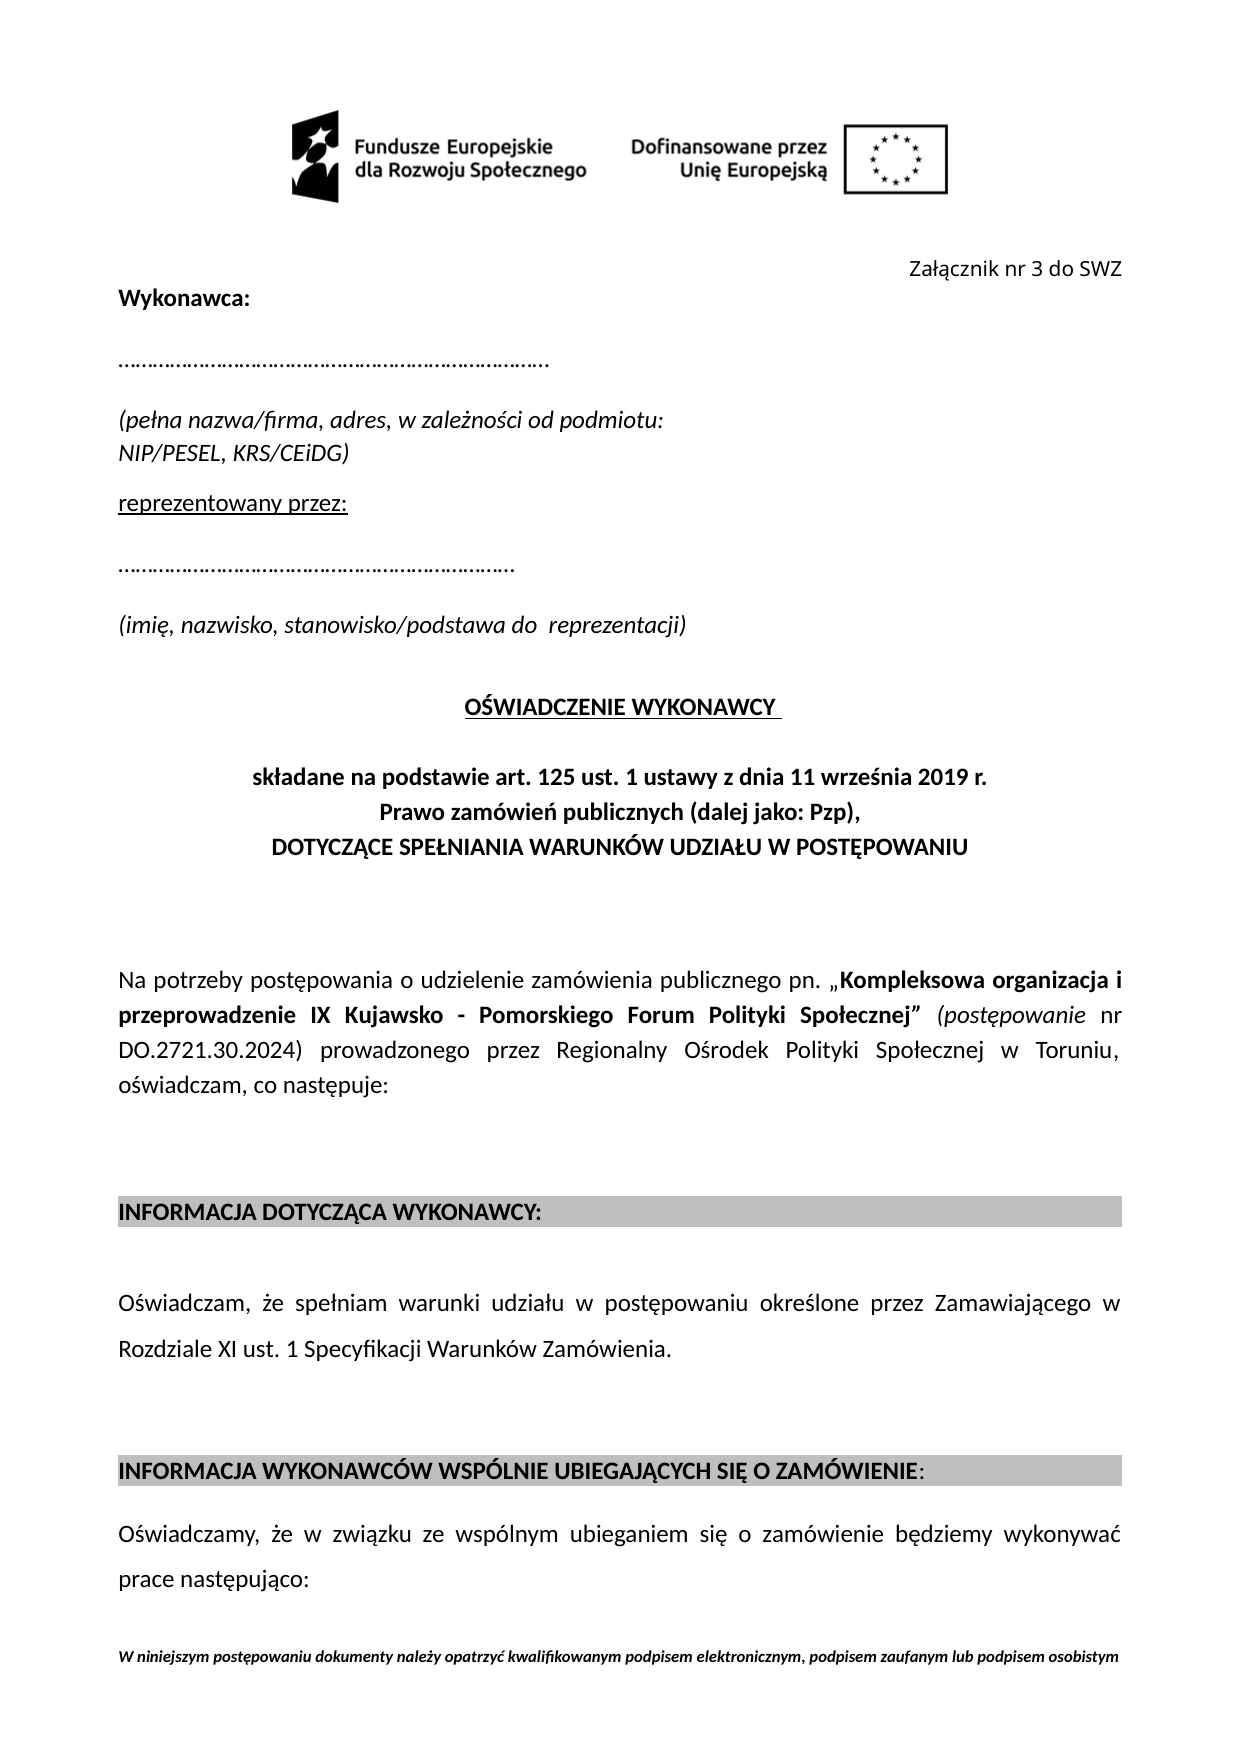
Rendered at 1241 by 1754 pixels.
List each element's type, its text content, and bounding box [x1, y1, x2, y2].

text INFORMACJA WYKONAWCÓW WSPÓLNIE UBIEGAJĄCYCH SIĘ O ZAMÓWIENIE: [118, 1455, 1122, 1486]
text Oświadczamy, że w związku ze wspólnym ubieganiem się o zamówienie będziemy wykonywać prace następująco: [118, 1518, 1122, 1594]
text ………………………………………………………………… [118, 343, 753, 374]
text …………………………………………………………… [118, 548, 694, 578]
text (pełna nazwa/firma, adres, w zależności od podmiotu: NIP/PESEL, KRS/CEiDG) [118, 404, 694, 468]
picture [269, 87, 971, 226]
text składane na podstawie art. 125 ust. 1 ustawy z dnia 11 września 2019 r. [118, 762, 1122, 792]
text DOTYCZĄCE SPEŁNIANIA WARUNKÓW UDZIAŁU W POSTĘPOWANIU [118, 832, 1122, 895]
text Na potrzeby postępowania o udzielenie zamówienia publicznego pn. „Kompleksowa organizacja i przeprowadzenie IX Kujawsko - Pomorskiego Forum Polityki Społecznej” (postępowanie nr DO.2721.30.2024) prowadzonego przez Regionalny Ośrodek Polityki Społecznej w Toruniu, oświadczam, co następuje: [118, 965, 1122, 1100]
text Wykonawca: [118, 282, 1122, 313]
text Oświadczam, że spełniam warunki udziału w postępowaniu określone przez Zamawiającego w Rozdziale XI ust. 1 Specyfikacji Warunków Zamówienia. [118, 1288, 1122, 1364]
text INFORMACJA DOTYCZĄCA WYKONAWCY: [118, 1196, 1122, 1227]
text Prawo zamówień publicznych (dalej jako: Pzp), [118, 797, 1122, 827]
text reprezentowany przez: [118, 487, 1122, 517]
text (imię, nazwisko, stanowisko/podstawa do reprezentacji) [118, 609, 694, 639]
text OŚWIADCZENIE WYKONAWCY [118, 692, 1122, 722]
